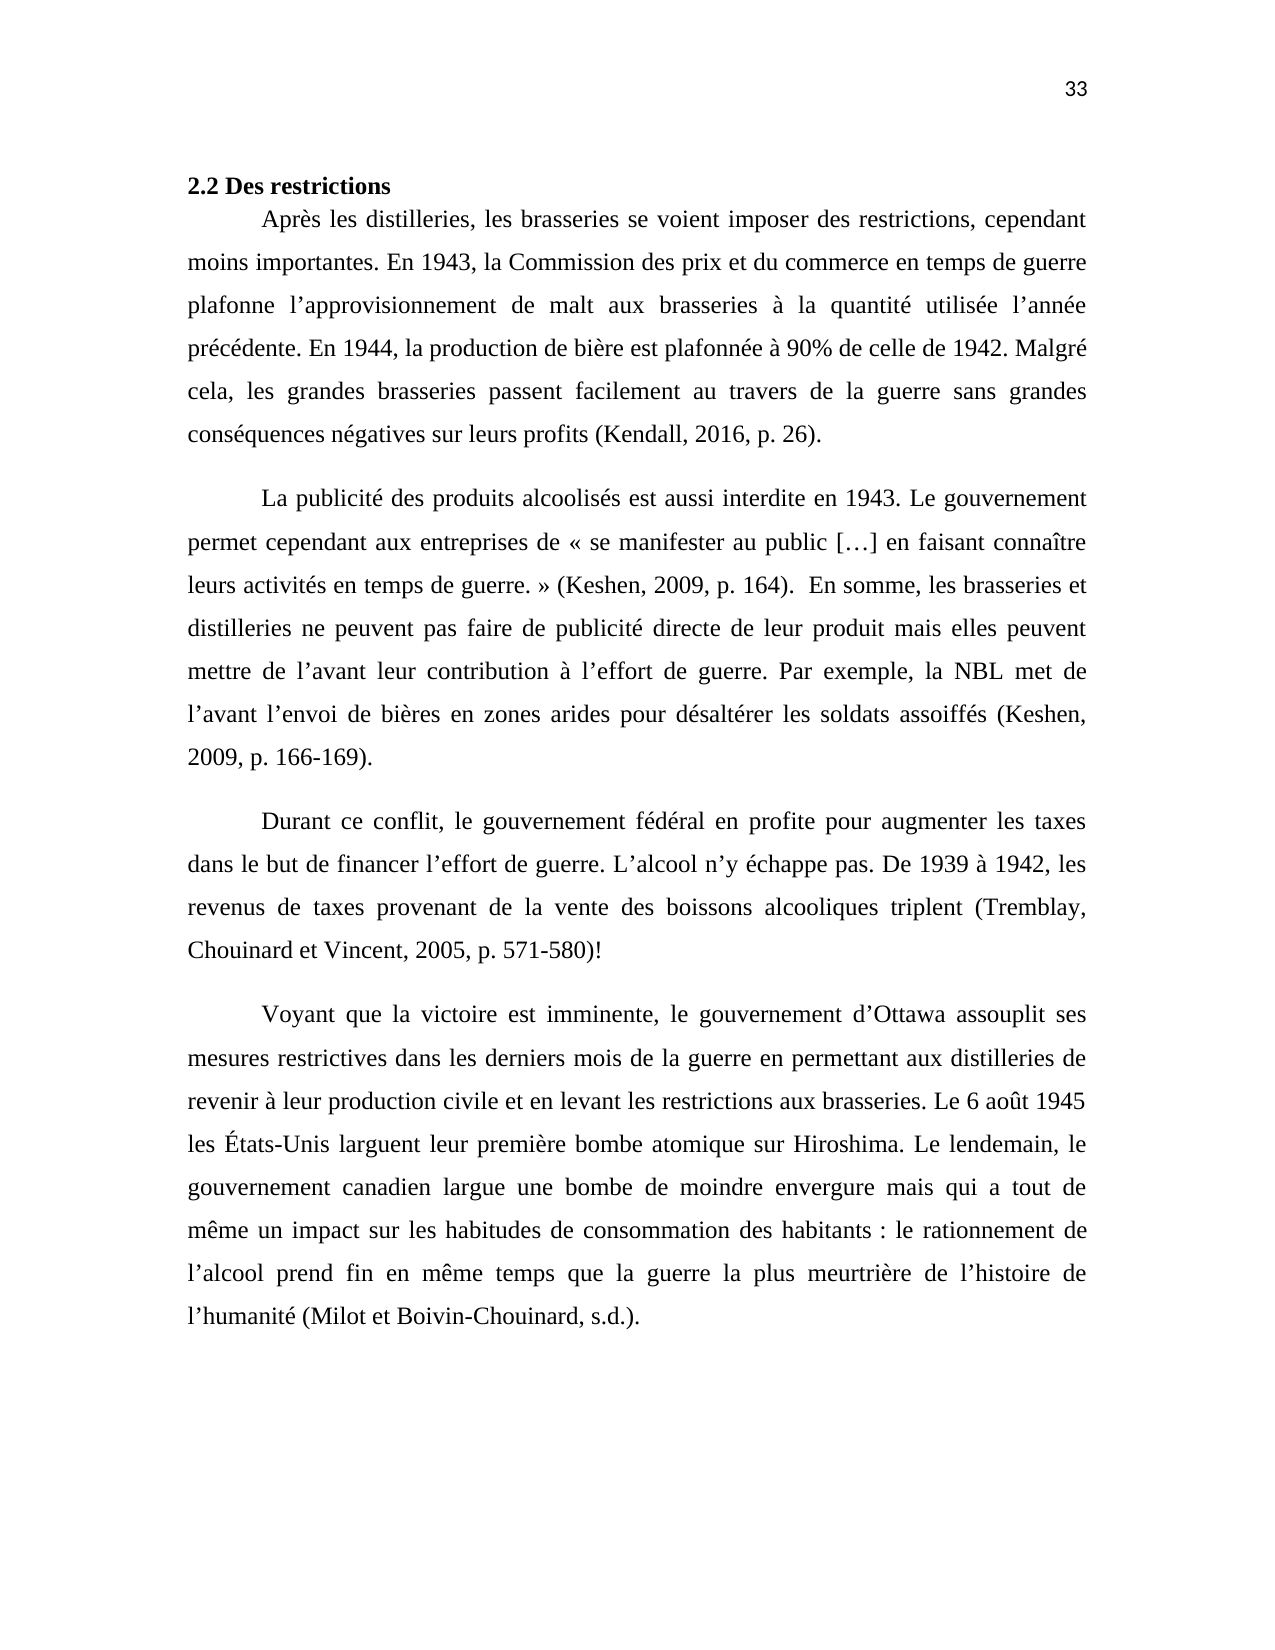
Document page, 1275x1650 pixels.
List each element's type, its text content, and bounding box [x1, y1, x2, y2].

text Après les distilleries, les brasseries se voient imposer des restrictions, cependant moins importantes. En 1943, la Commission des prix et du commerce en temps de guerre plafonne l’approvisionnement de malt aux brasseries à la quantité utilisée l’année précédente. En 1944, la production de bière est plafonnée à 90% de celle de 1942. Malgré cela, les grandes brasseries passent facilement au travers de la guerre sans grandes conséquences négatives sur leurs profits (Kendall, 2016, p. 26). [187, 204, 1087, 448]
text Durant ce conflit, le gouvernement fédéral en profite pour augmenter les taxes dans le but de financer l’effort de guerre. L’alcool n’y échappe pas. De 1939 à 1942, les revenus de taxes provenant de la vente des boissons alcooliques triplent (Tremblay, Chouinard et Vincent, 2005, p. 571-580)! [187, 806, 1087, 964]
text La publicité des produits alcoolisés est aussi interdite en 1943. Le gouvernement permet cependant aux entreprises de « se manifester au public […] en faisant connaître leurs activités en temps de guerre. » (Keshen, 2009, p. 164). En somme, les brasseries et distilleries ne peuvent pas faire de publicité directe de leur produit mais elles peuvent mettre de l’avant leur contribution à l’effort de guerre. Par exemple, la NBL met de l’avant l’envoi de bières en zones arides pour désaltérer les soldats assoiffés (Keshen, 2009, p. 166-169). [187, 483, 1087, 771]
subtitle Des restrictions [187, 171, 1087, 199]
text Voyant que la victoire est imminente, le gouvernement d’Ottawa assouplit ses mesures restrictives dans les derniers mois de la guerre en permettant aux distilleries de revenir à leur production civile et en levant les restrictions aux brasseries. Le 6 août 1945 les États-Unis larguent leur première bombe atomique sur Hiroshima. Le lendemain, le gouvernement canadien largue une bombe de moindre envergure mais qui a tout de même un impact sur les habitudes de consommation des habitants : le rationnement de l’alcool prend fin en même temps que la guerre la plus meurtrière de l’histoire de l’humanité (Milot et Boivin-Chouinard, s.d.). [187, 999, 1087, 1330]
